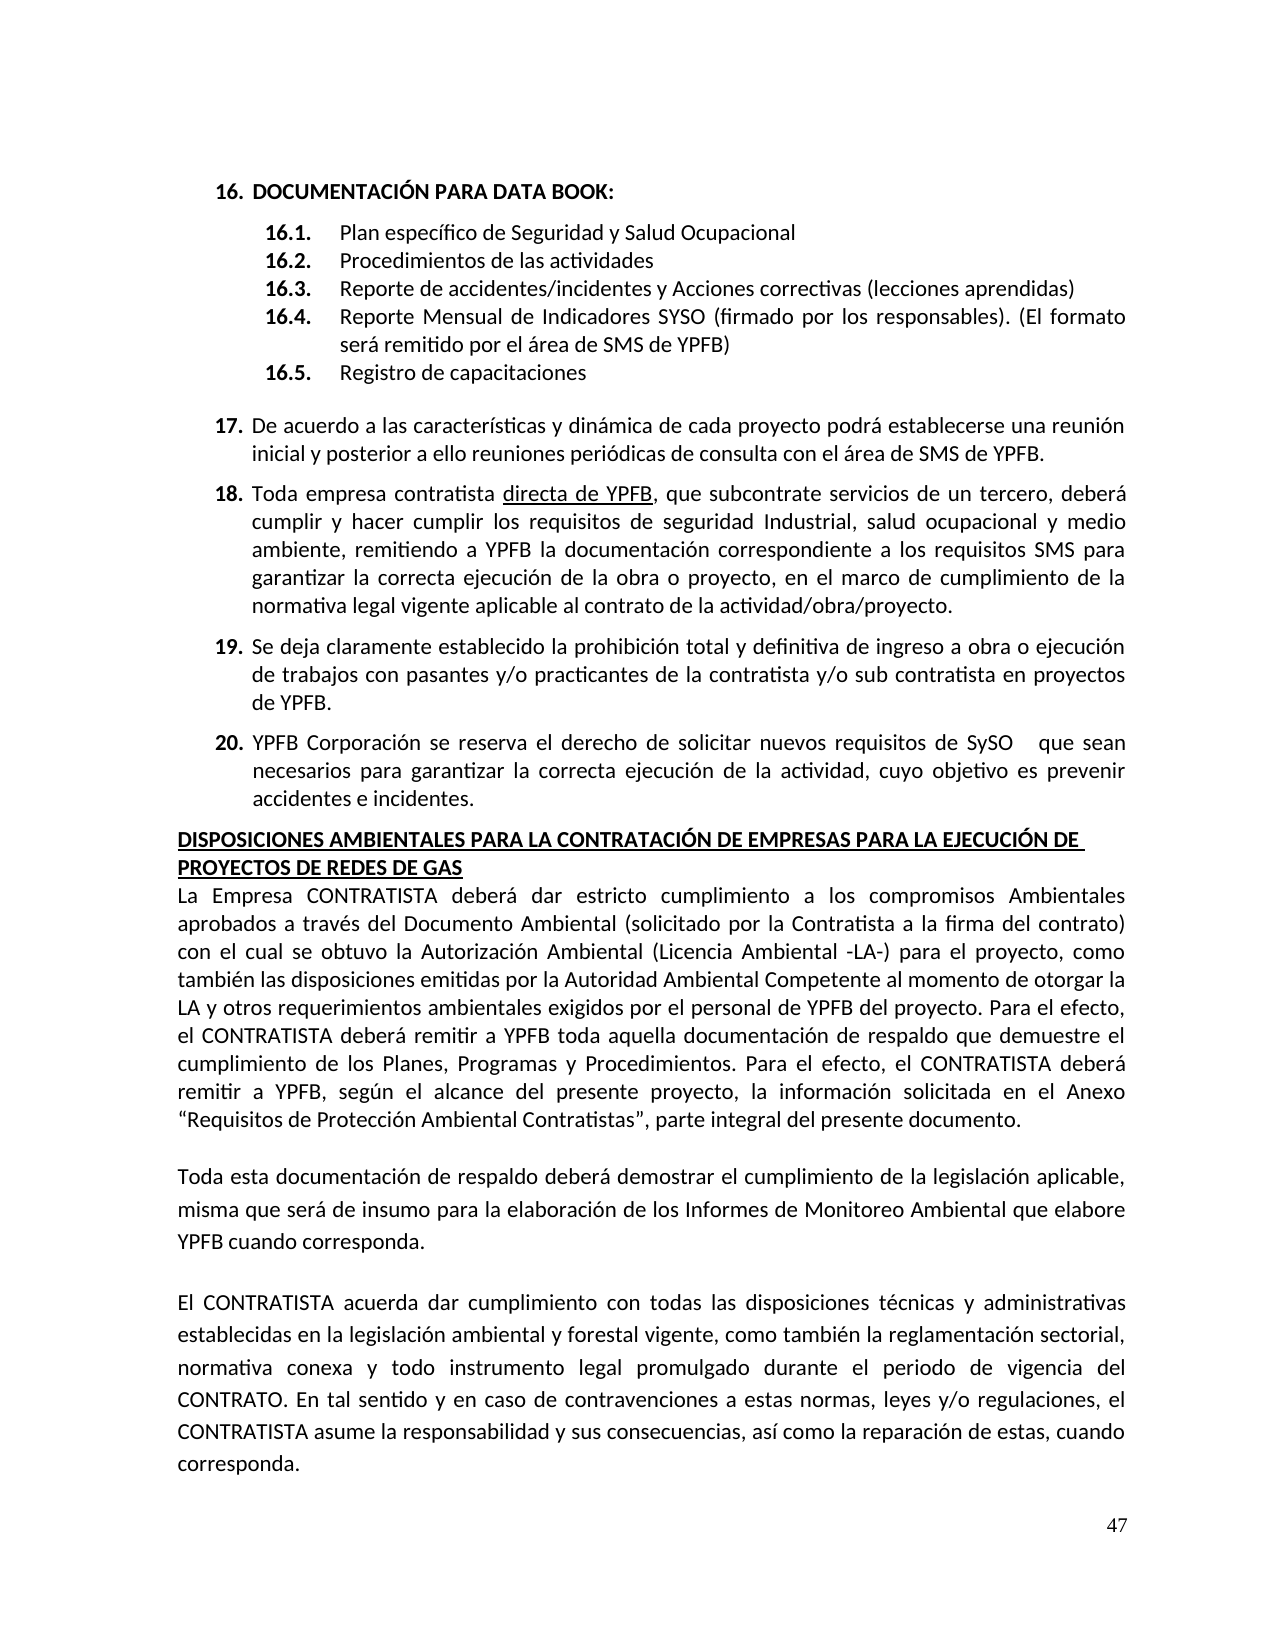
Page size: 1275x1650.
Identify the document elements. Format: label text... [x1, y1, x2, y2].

list Toda empresa contratista directa de YPFB, que subcontrate servicios de un tercero, deberá cumplir y hacer cumplir los requisitos de seguridad Industrial, salud ocupacional y medio ambiente, remitiendo a YPFB la documentación correspondiente a los requisitos SMS para garantizar la correcta ejecución de la obra o proyecto, en el marco de cumplimiento de la normativa legal vigente aplicable al contrato de la actividad/obra/proyecto. [214, 479, 1127, 619]
text DISPOSICIONES AMBIENTALES PARA LA CONTRATACIÓN DE EMPRESAS PARA LA EJECUCIÓN DE PROYECTOS DE REDES DE GAS [177, 825, 1127, 881]
list De acuerdo a las características y dinámica de cada proyecto podrá establecerse una reunión inicial y posterior a ello reuniones periódicas de consulta con el área de SMS de YPFB. [214, 411, 1127, 467]
list Reporte de accidentes/incidentes y Acciones correctivas (lecciones aprendidas) [264, 274, 1127, 302]
list Plan específico de Seguridad y Salud Ocupacional [264, 218, 1127, 246]
list Registro de capacitaciones [264, 358, 1127, 386]
list DOCUMENTACIÓN PARA DATA BOOK: [215, 177, 1127, 205]
list Reporte Mensual de Indicadores SYSO (firmado por los responsables). (El formato será remitido por el área de SMS de YPFB) [264, 302, 1127, 358]
text Toda esta documentación de respaldo deberá demostrar el cumplimiento de la legislación aplicable, misma que será de insumo para la elaboración de los Informes de Monitoreo Ambiental que elabore YPFB cuando corresponda. [177, 1162, 1127, 1255]
list Se deja claramente establecido la prohibición total y definitiva de ingreso a obra o ejecución de trabajos con pasantes y/o practicantes de la contratista y/o sub contratista en proyectos de YPFB. [214, 632, 1127, 716]
text La Empresa CONTRATISTA deberá dar estricto cumplimiento a los compromisos Ambientales aprobados a través del Documento Ambiental (solicitado por la Contratista a la firma del contrato) con el cual se obtuvo la Autorización Ambiental (Licencia Ambiental -LA-) para el proyecto, como también las disposiciones emitidas por la Autoridad Ambiental Competente al momento de otorgar la LA y otros requerimientos ambientales exigidos por el personal de YPFB del proyecto. Para el efecto, el CONTRATISTA deberá remitir a YPFB toda aquella documentación de respaldo que demuestre el cumplimiento de los Planes, Programas y Procedimientos. Para el efecto, el CONTRATISTA deberá remitir a YPFB, según el alcance del presente proyecto, la información solicitada en el Anexo “Requisitos de Protección Ambiental Contratistas”, parte integral del presente documento. [177, 881, 1127, 1133]
list Procedimientos de las actividades [264, 246, 1127, 274]
list YPFB Corporación se reserva el derecho de solicitar nuevos requisitos de SySO que sean necesarios para garantizar la correcta ejecución de la actividad, cuyo objetivo es prevenir accidentes e incidentes. [215, 728, 1127, 813]
text El CONTRATISTA acuerda dar cumplimiento con todas las disposiciones técnicas y administrativas establecidas en la legislación ambiental y forestal vigente, como también la reglamentación sectorial, normativa conexa y todo instrumento legal promulgado durante el periodo de vigencia del CONTRATO. En tal sentido y en caso de contravenciones a estas normas, leyes y/o regulaciones, el CONTRATISTA asume la responsabilidad y sus consecuencias, así como la reparación de estas, cuando corresponda. [177, 1288, 1127, 1477]
